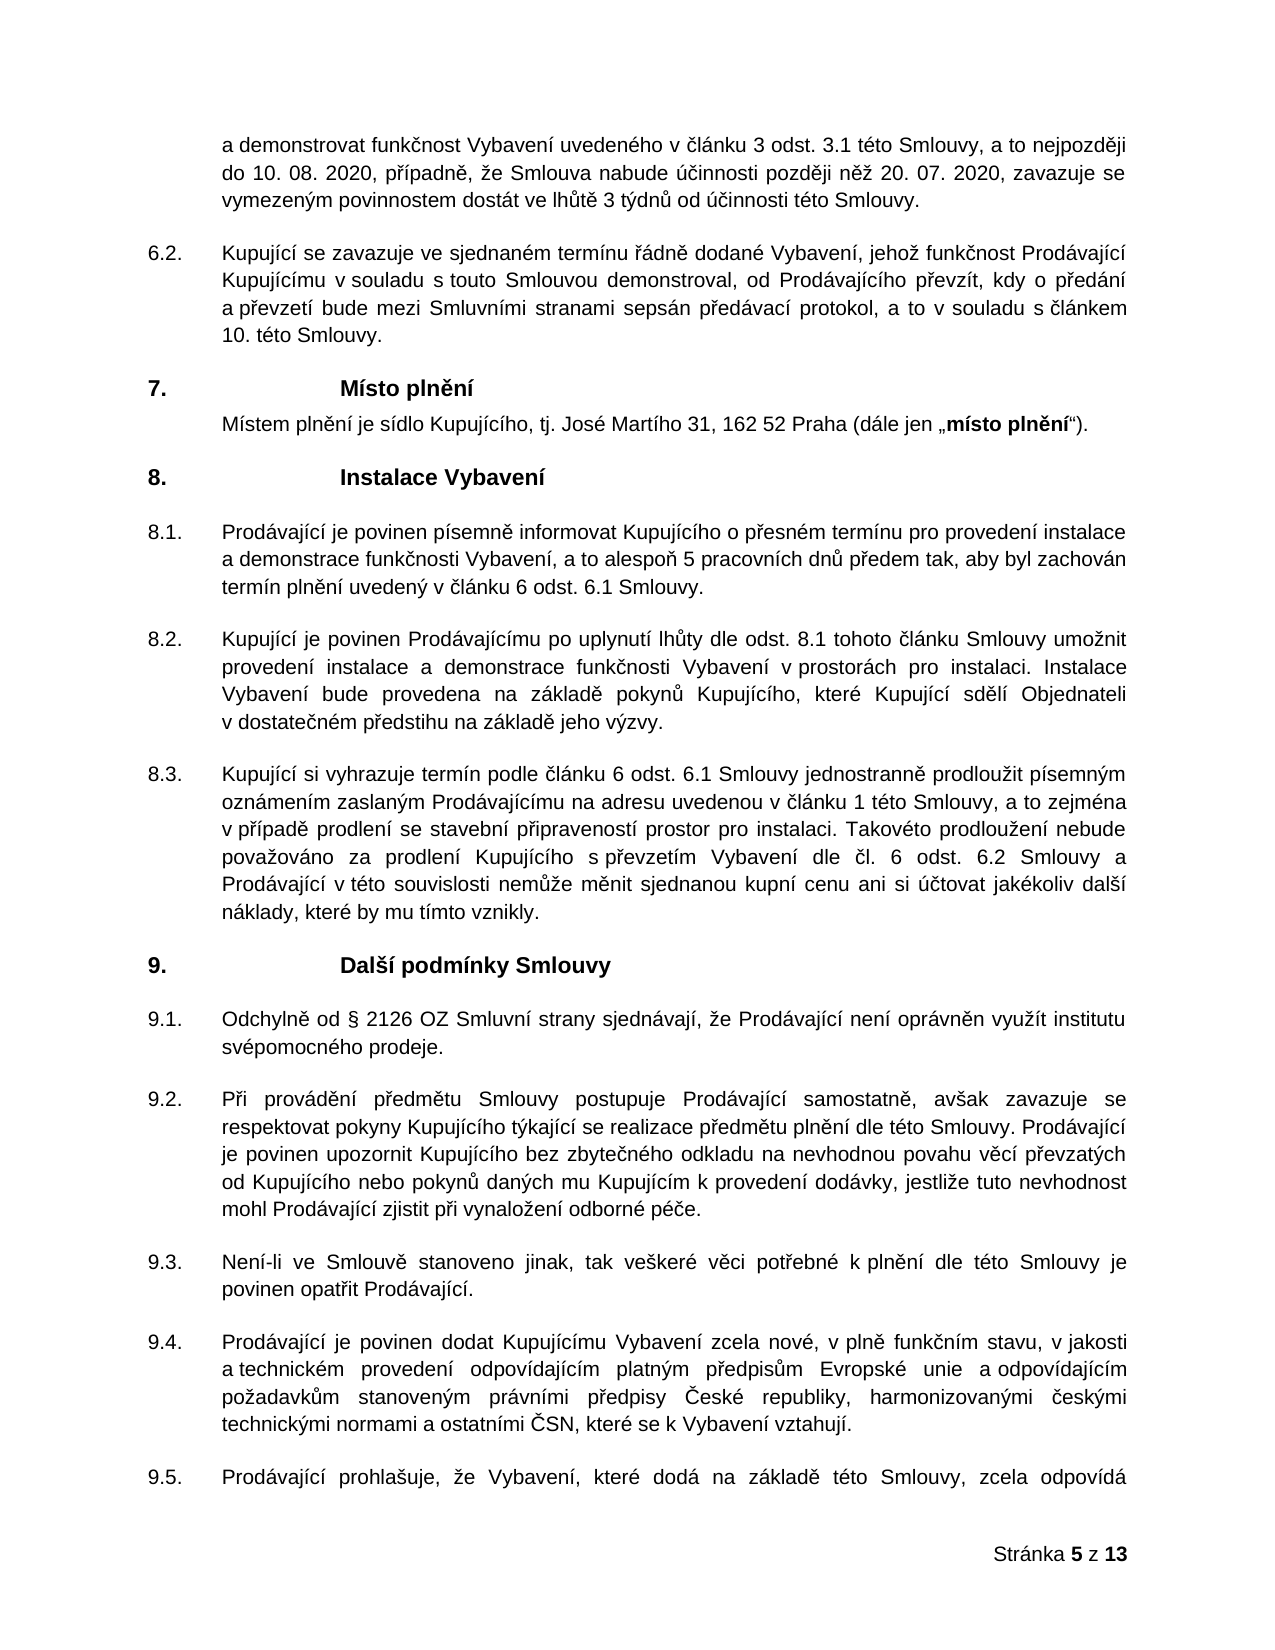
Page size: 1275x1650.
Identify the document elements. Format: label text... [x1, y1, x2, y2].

subtitle Další podmínky Smlouvy [148, 952, 1127, 978]
text Místem plnění je sídlo Kupujícího, tj. José Martího 31, 162 52 Praha (dále jen „místo plnění“). [222, 412, 1127, 436]
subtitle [148, 133, 1127, 212]
subtitle Při provádění předmětu Smlouvy postupuje Prodávající samostatně, avšak zavazuje se respektovat pokyny Kupujícího týkající se realizace předmětu plnění dle této Smlouvy. Prodávající je povinen upozornit Kupujícího bez zbytečného odkladu na nevhodnou povahu věcí převzatých od Kupujícího nebo pokynů daných mu Kupujícím k provedení dodávky, jestliže tuto nevhodnost mohl Prodávající zjistit při vynaložení odborné péče. [148, 1087, 1127, 1221]
subtitle Instalace Vybavení [148, 464, 1127, 491]
subtitle Odchylně od § 2126 OZ Smluvní strany sjednávají, že Prodávající není oprávněn využít institutu svépomocného prodeje. [148, 1007, 1127, 1059]
subtitle Místo plnění [148, 375, 1127, 402]
subtitle Kupující si vyhrazuje termín podle článku 6 odst. 6.1 Smlouvy jednostranně prodloužit písemným oznámením zaslaným Prodávajícímu na adresu uvedenou v článku 1 této Smlouvy, a to zejména v případě prodlení se stavební připraveností prostor pro instalaci. Takovéto prodloužení nebude považováno za prodlení Kupujícího s převzetím Vybavení dle čl. 6 odst. 6.2 Smlouvy a Prodávající v této souvislosti nemůže měnit sjednanou kupní cenu ani si účtovat jakékoliv další náklady, které by mu tímto vznikly. [148, 762, 1127, 923]
subtitle Prodávající je povinen dodat Kupujícímu Vybavení zcela nové, v plně funkčním stavu, v jakosti a technickém provedení odpovídajícím platným předpisům Evropské unie a odpovídajícím požadavkům stanoveným právními předpisy České republiky, harmonizovanými českými technickými normami a ostatními ČSN, které se k Vybavení vztahují. [148, 1330, 1127, 1436]
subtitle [148, 1465, 1127, 1489]
subtitle Není-li ve Smlouvě stanoveno jinak, tak veškeré věci potřebné k plnění dle této Smlouvy je povinen opatřit Prodávající. [148, 1250, 1127, 1301]
subtitle Prodávající je povinen písemně informovat Kupujícího o přesném termínu pro provedení instalace a demonstrace funkčnosti Vybavení, a to alespoň 5 pracovních dnů předem tak, aby byl zachován termín plnění uvedený v článku 6 odst. 6.1 Smlouvy. [148, 519, 1127, 598]
subtitle Kupující se zavazuje ve sjednaném termínu řádně dodané Vybavení, jehož funkčnost Prodávající Kupujícímu v souladu s touto Smlouvou demonstroval, od Prodávajícího převzít, kdy o předání a převzetí bude mezi Smluvními stranami sepsán předávací protokol, a to v souladu s článkem 10. této Smlouvy. [148, 240, 1127, 347]
subtitle Kupující je povinen Prodávajícímu po uplynutí lhůty dle odst. 8.1 tohoto článku Smlouvy umožnit provedení instalace a demonstrace funkčnosti Vybavení v prostorách pro instalaci. Instalace Vybavení bude provedena na základě pokynů Kupujícího, které Kupující sdělí Objednateli v dostatečném předstihu na základě jeho výzvy. [148, 627, 1127, 733]
